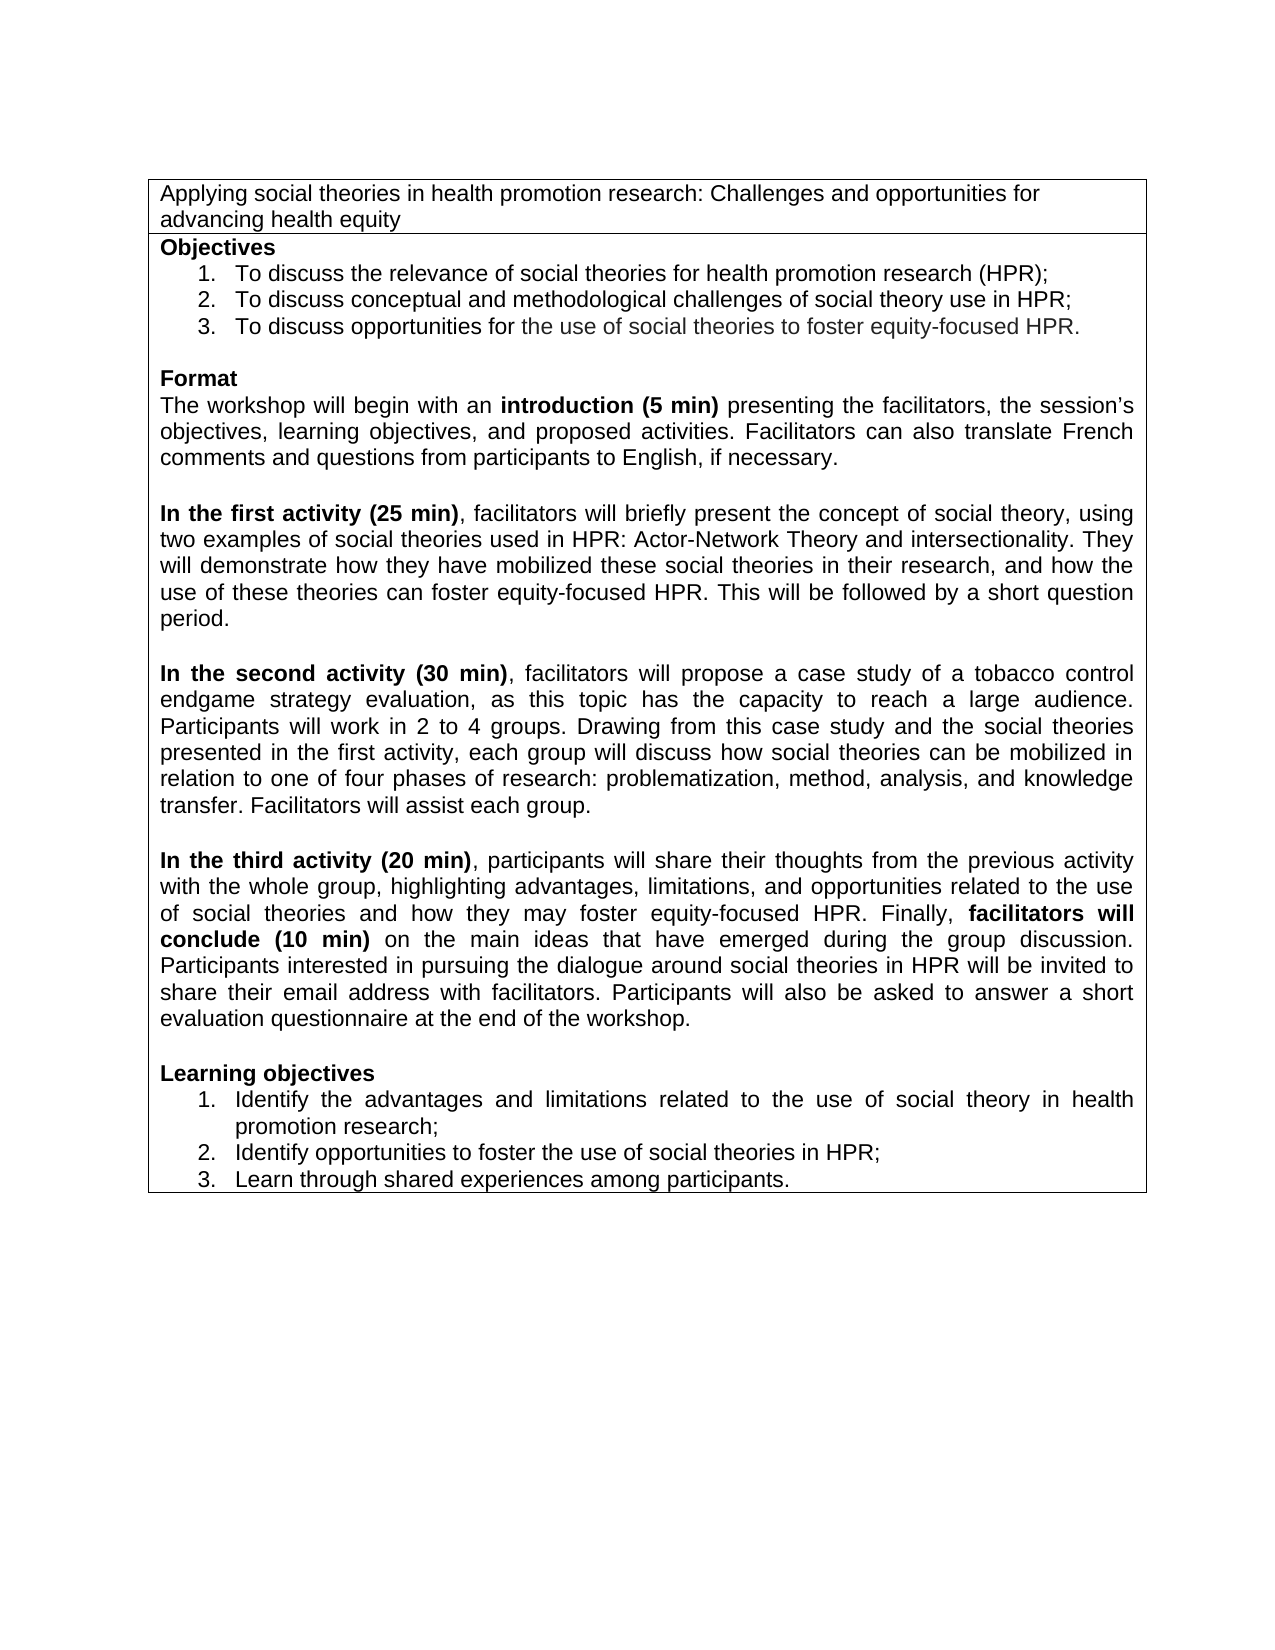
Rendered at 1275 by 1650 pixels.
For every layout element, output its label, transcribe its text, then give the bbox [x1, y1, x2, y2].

table_cell Objectives To discuss the relevance of social theories for health promotion research (HPR); To discuss conceptual and methodological challenges of social theory use in HPR; To discuss opportunities for the use of social theories to foster equity-focused HPR. Format The workshop will begin with an introduction (5 min) presenting the facilitators, the session’s objectives, learning objectives, and proposed activities. Facilitators can also translate French comments and questions from participants to English, if necessary. In the first activity (25 min), facilitators will briefly present the concept of social theory, using two examples of social theories used in HPR: Actor-Network Theory and intersectionality. They will demonstrate how they have mobilized these social theories in their research, and how the use of these theories can foster equity-focused HPR. This will be followed by a short question period. In the second activity (30 min), facilitators will propose a case study of a tobacco control endgame strategy evaluation, as this topic has the capacity to reach a large audience. Participants will work in 2 to 4 groups. Drawing from this case study and the social theories presented in the first activity, each group will discuss how social theories can be mobilized in relation to one of four phases of research: problematization, method, analysis, and knowledge transfer. Facilitators will assist each group. In the third activity (20 min), participants will share their thoughts from the previous activity with the whole group, highlighting advantages, limitations, and opportunities related to the use of social theories and how they may foster equity-focused HPR. Finally, facilitators will conclude (10 min) on the main ideas that have emerged during the group discussion. Participants interested in pursuing the dialogue around social theories in HPR will be invited to share their email address with facilitators. Participants will also be asked to answer a short evaluation questionnaire at the end of the workshop. Learning objectives Identify the advantages and limitations related to the use of social theory in health promotion research; Identify opportunities to foster the use of social theories in HPR; Learn through shared experiences among participants. [149, 234, 1146, 1192]
table_header Applying social theories in health promotion research: Challenges and opportunities for advancing health equity [149, 180, 1146, 232]
